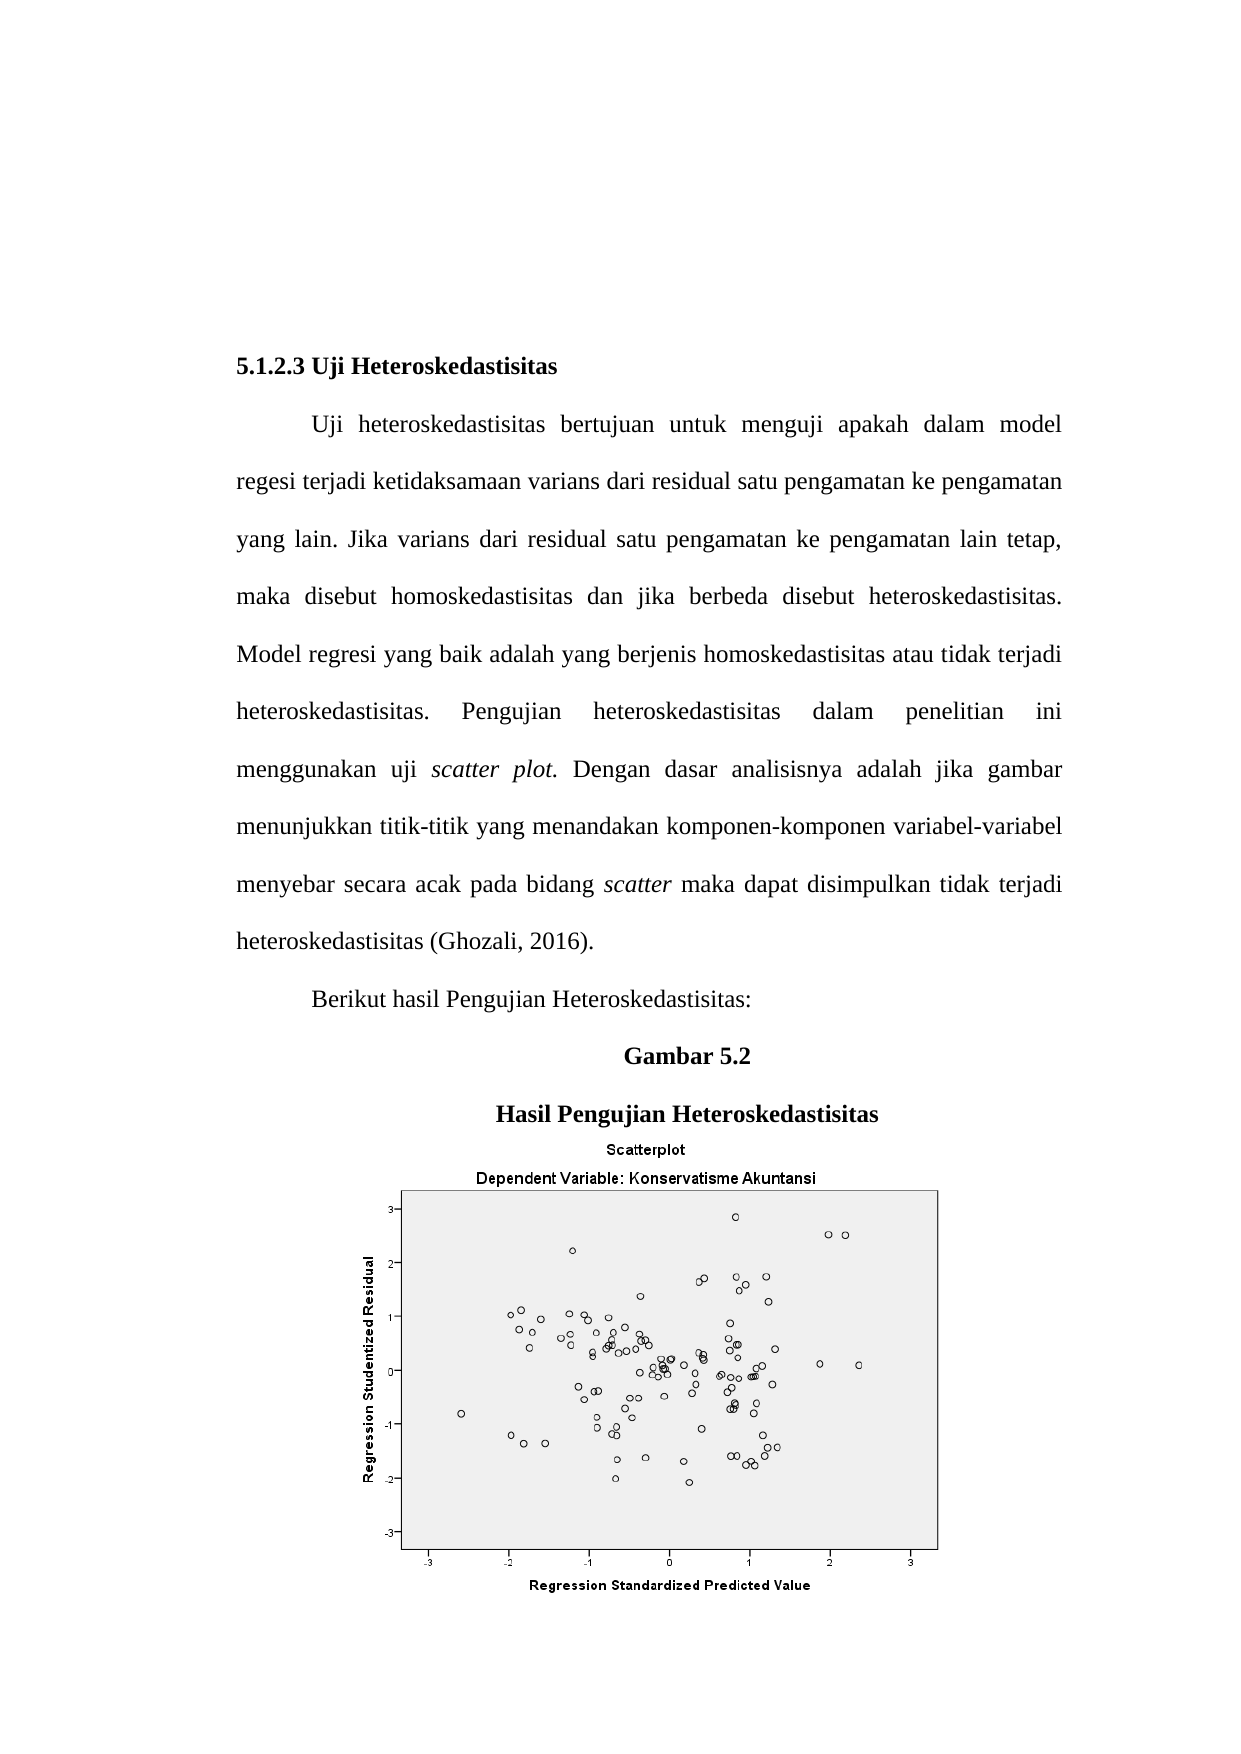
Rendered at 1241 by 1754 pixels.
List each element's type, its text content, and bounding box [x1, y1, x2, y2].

text Uji heteroskedastisitas bertujuan untuk menguji apakah dalam model regesi terjadi ketidaksamaan varians dari residual satu pengamatan ke pengamatan yang lain. Jika varians dari residual satu pengamatan ke pengamatan lain tetap, maka disebut homoskedastisitas dan jika berbeda disebut heteroskedastisitas. Model regresi yang baik adalah yang berjenis homoskedastisitas atau tidak terjadi heteroskedastisitas. Pengujian heteroskedastisitas dalam penelitian ini menggunakan uji scatter plot. Dengan dasar analisisnya adalah jika gambar menunjukkan titik-titik yang menandakan komponen-komponen variabel-variabel menyebar secara acak pada bidang scatter maka dapat disimpulkan tidak terjadi heteroskedastisitas (Ghozali, 2016). [236, 409, 1063, 955]
text Berikut hasil Pengujian Heteroskedastisitas: [236, 984, 1063, 1012]
list Uji Heteroskedastisitas [236, 351, 1063, 380]
text Gambar 5.2 [236, 1041, 1063, 1070]
text Hasil Pengujian Heteroskedastisitas [236, 1099, 1063, 1127]
picture [347, 1128, 944, 1606]
